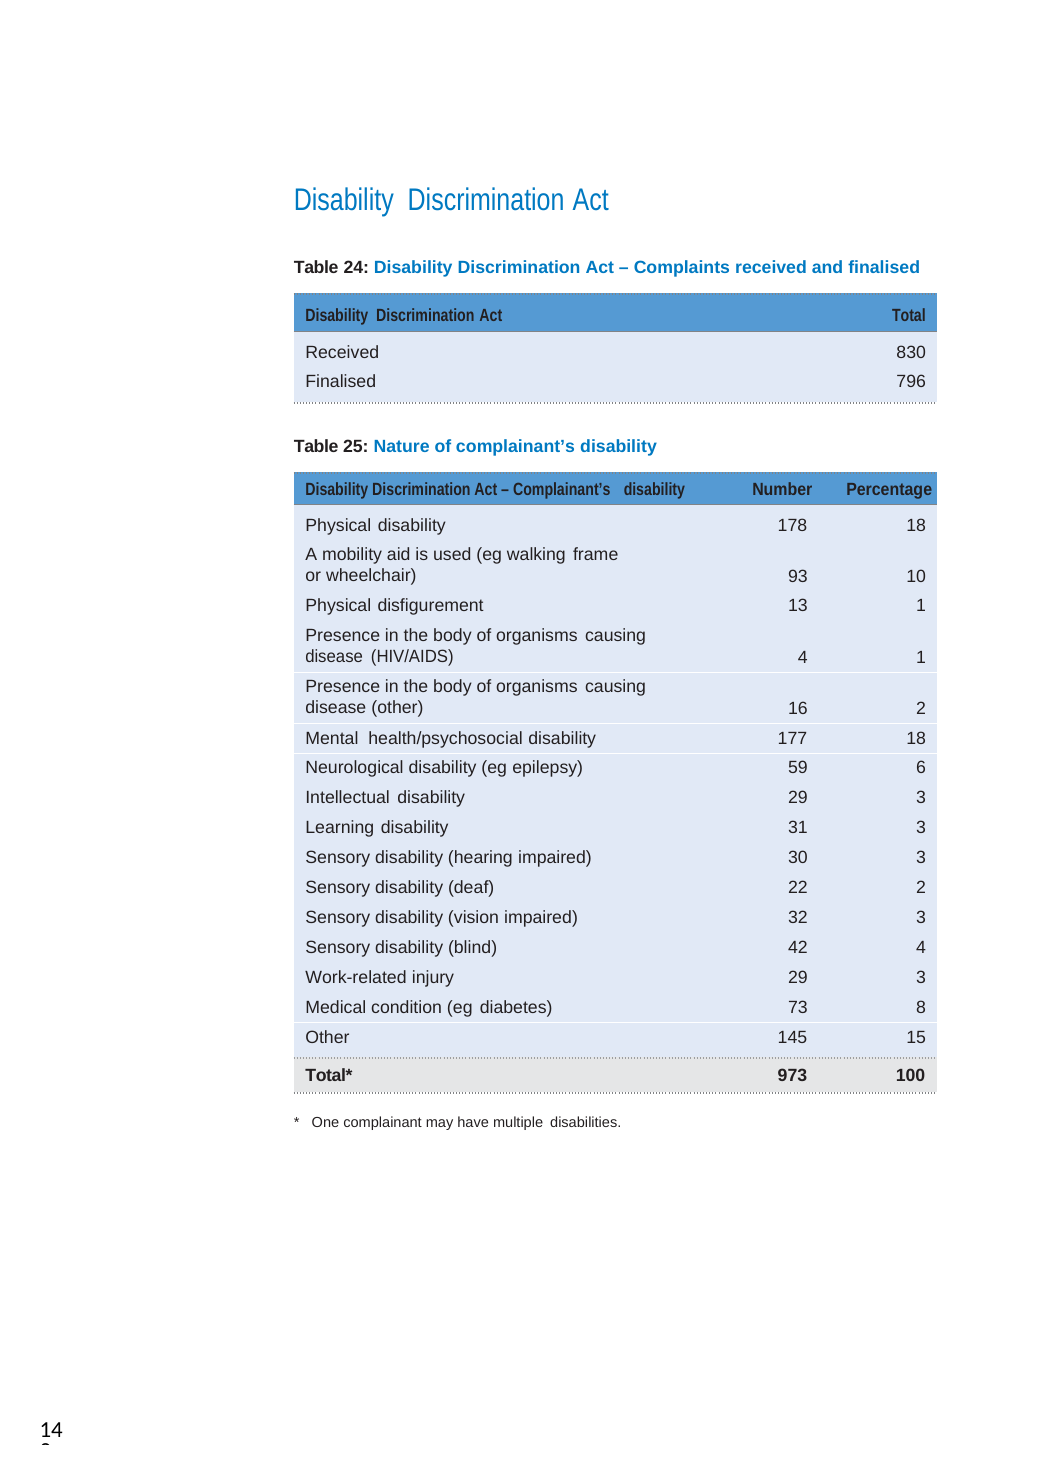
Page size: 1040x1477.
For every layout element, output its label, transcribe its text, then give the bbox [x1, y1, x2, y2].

text * One complainant may have multiple disabilities. [294, 1113, 937, 1130]
text Table 24: Disability Discrimination Act – Complaints received and finalised [294, 256, 937, 277]
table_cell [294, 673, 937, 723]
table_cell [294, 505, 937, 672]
text Table 25: Nature of complainant’s disability [294, 435, 937, 456]
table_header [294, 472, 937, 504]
text Disability Discrimination Act [294, 181, 937, 217]
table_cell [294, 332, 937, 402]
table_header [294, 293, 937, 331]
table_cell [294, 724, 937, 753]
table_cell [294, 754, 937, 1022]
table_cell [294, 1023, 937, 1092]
